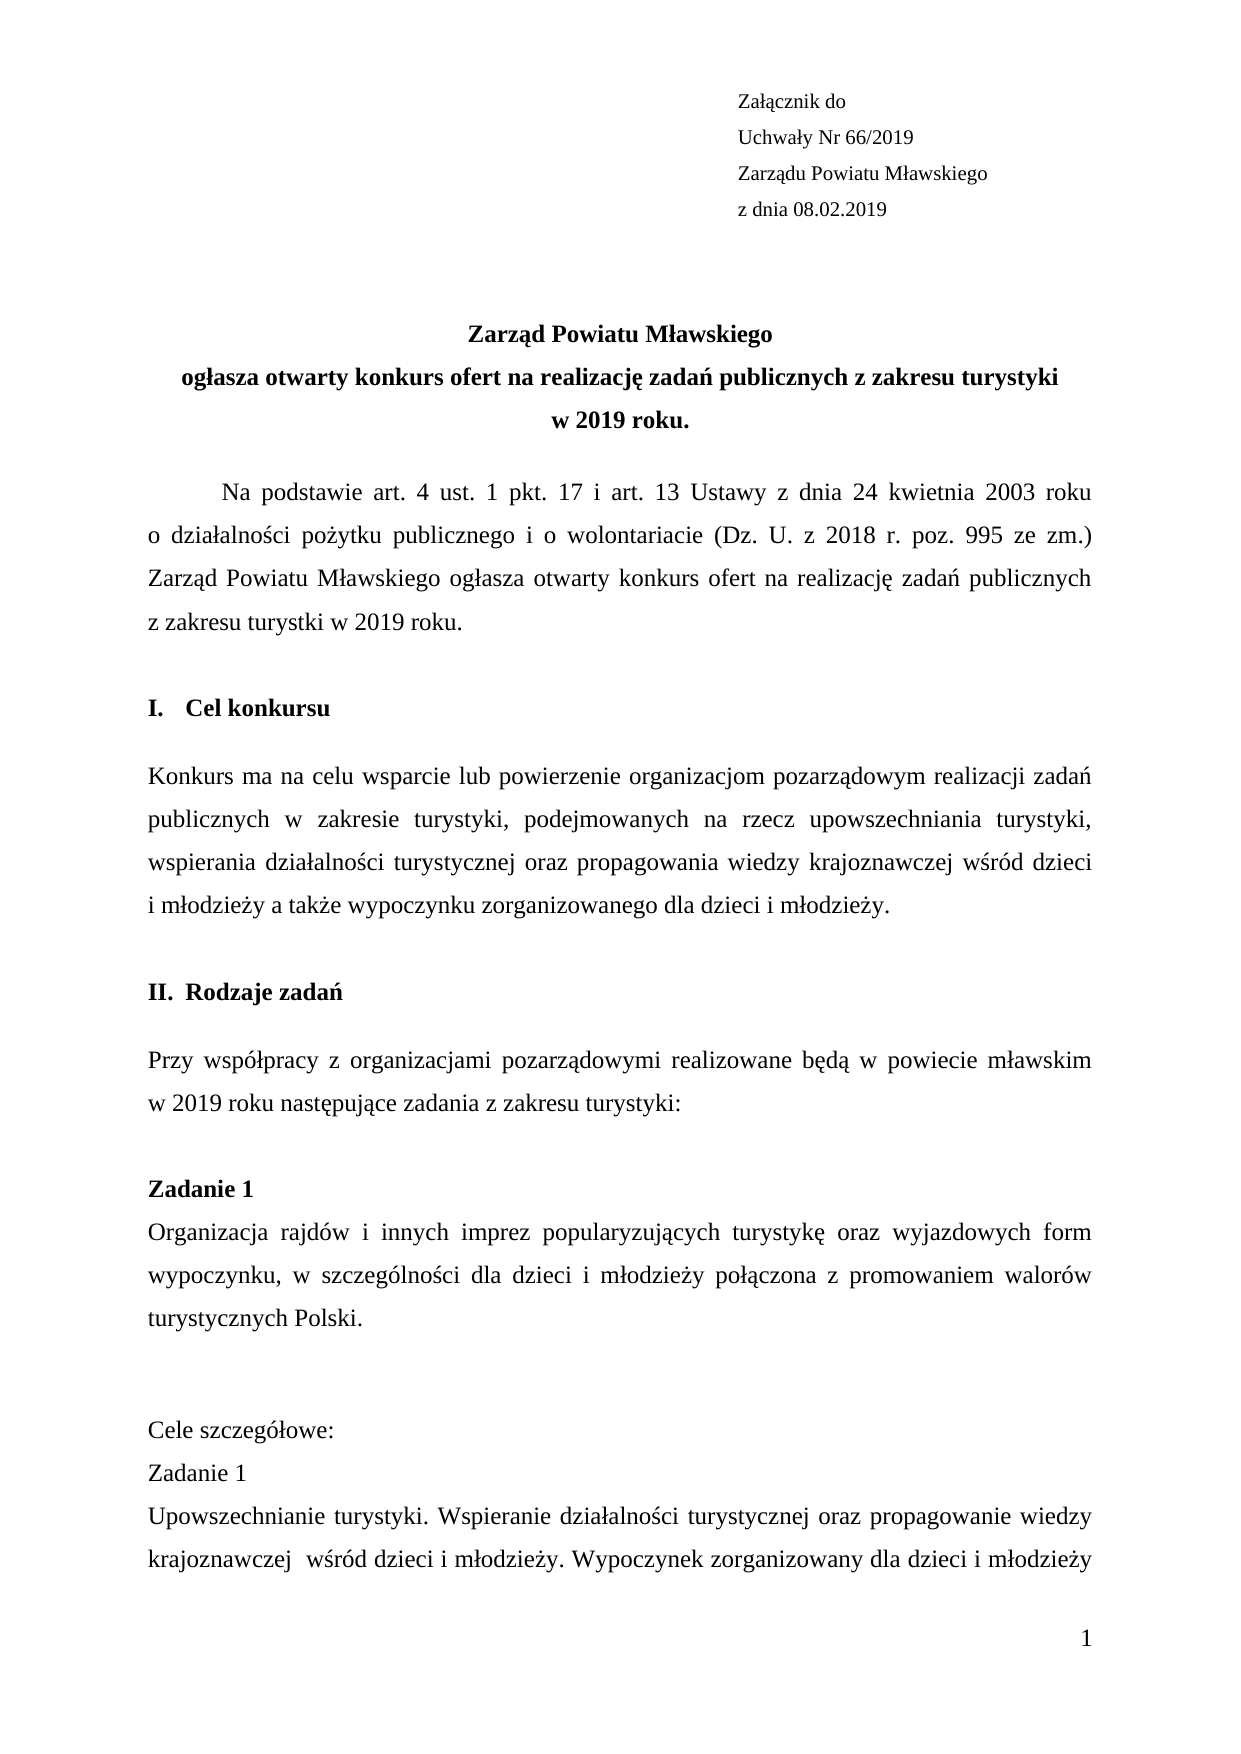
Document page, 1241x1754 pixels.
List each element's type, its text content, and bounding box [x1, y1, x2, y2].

text Zadanie 1 [148, 1174, 1093, 1203]
text Przy współpracy z organizacjami pozarządowymi realizowane będą w powiecie mławskim w 2019 roku następujące zadania z zakresu turystyki: [148, 1045, 1093, 1117]
text Zarządu Powiatu Mławskiego [664, 161, 1093, 185]
text Zadanie 1 [148, 1458, 1093, 1487]
text Konkurs ma na celu wsparcie lub powierzenie organizacjom pozarządowym realizacji zadań publicznych w zakresie turystyki, podejmowanych na rzecz upowszechniania turystyki, wspierania działalności turystycznej oraz propagowania wiedzy krajoznawczej wśród dzieci i młodzieży a także wypoczynku zorganizowanego dla dzieci i młodzieży. [148, 761, 1093, 919]
text Organizacja rajdów i innych imprez popularyzujących turystykę oraz wyjazdowych form wypoczynku, w szczególności dla dzieci i młodzieży połączona z promowaniem walorów turystycznych Polski. [148, 1217, 1093, 1332]
list Cel konkursu [148, 693, 1093, 722]
text Załącznik do [664, 89, 1093, 113]
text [148, 1501, 1093, 1573]
list Rodzaje zadań [148, 977, 1093, 1005]
text Zarząd Powiatu Mławskiego [148, 319, 1093, 348]
text Cele szczegółowe: [148, 1415, 1093, 1443]
text ogłasza otwarty konkurs ofert na realizację zadań publicznych z zakresu turystyki w 2019 roku. [148, 362, 1093, 434]
text Uchwały Nr 66/2019 [664, 125, 1093, 149]
text z dnia 08.02.2019 [664, 197, 1093, 221]
text Na podstawie art. 4 ust. 1 pkt. 17 i art. 13 Ustawy z dnia 24 kwietnia 2003 roku o działalności pożytku publicznego i o wolontariacie (Dz. U. z 2018 r. poz. 995 ze zm.) Zarząd Powiatu Mławskiego ogłasza otwarty konkurs ofert na realizację zadań publicznych z zakresu turystki w 2019 roku. [148, 477, 1093, 635]
